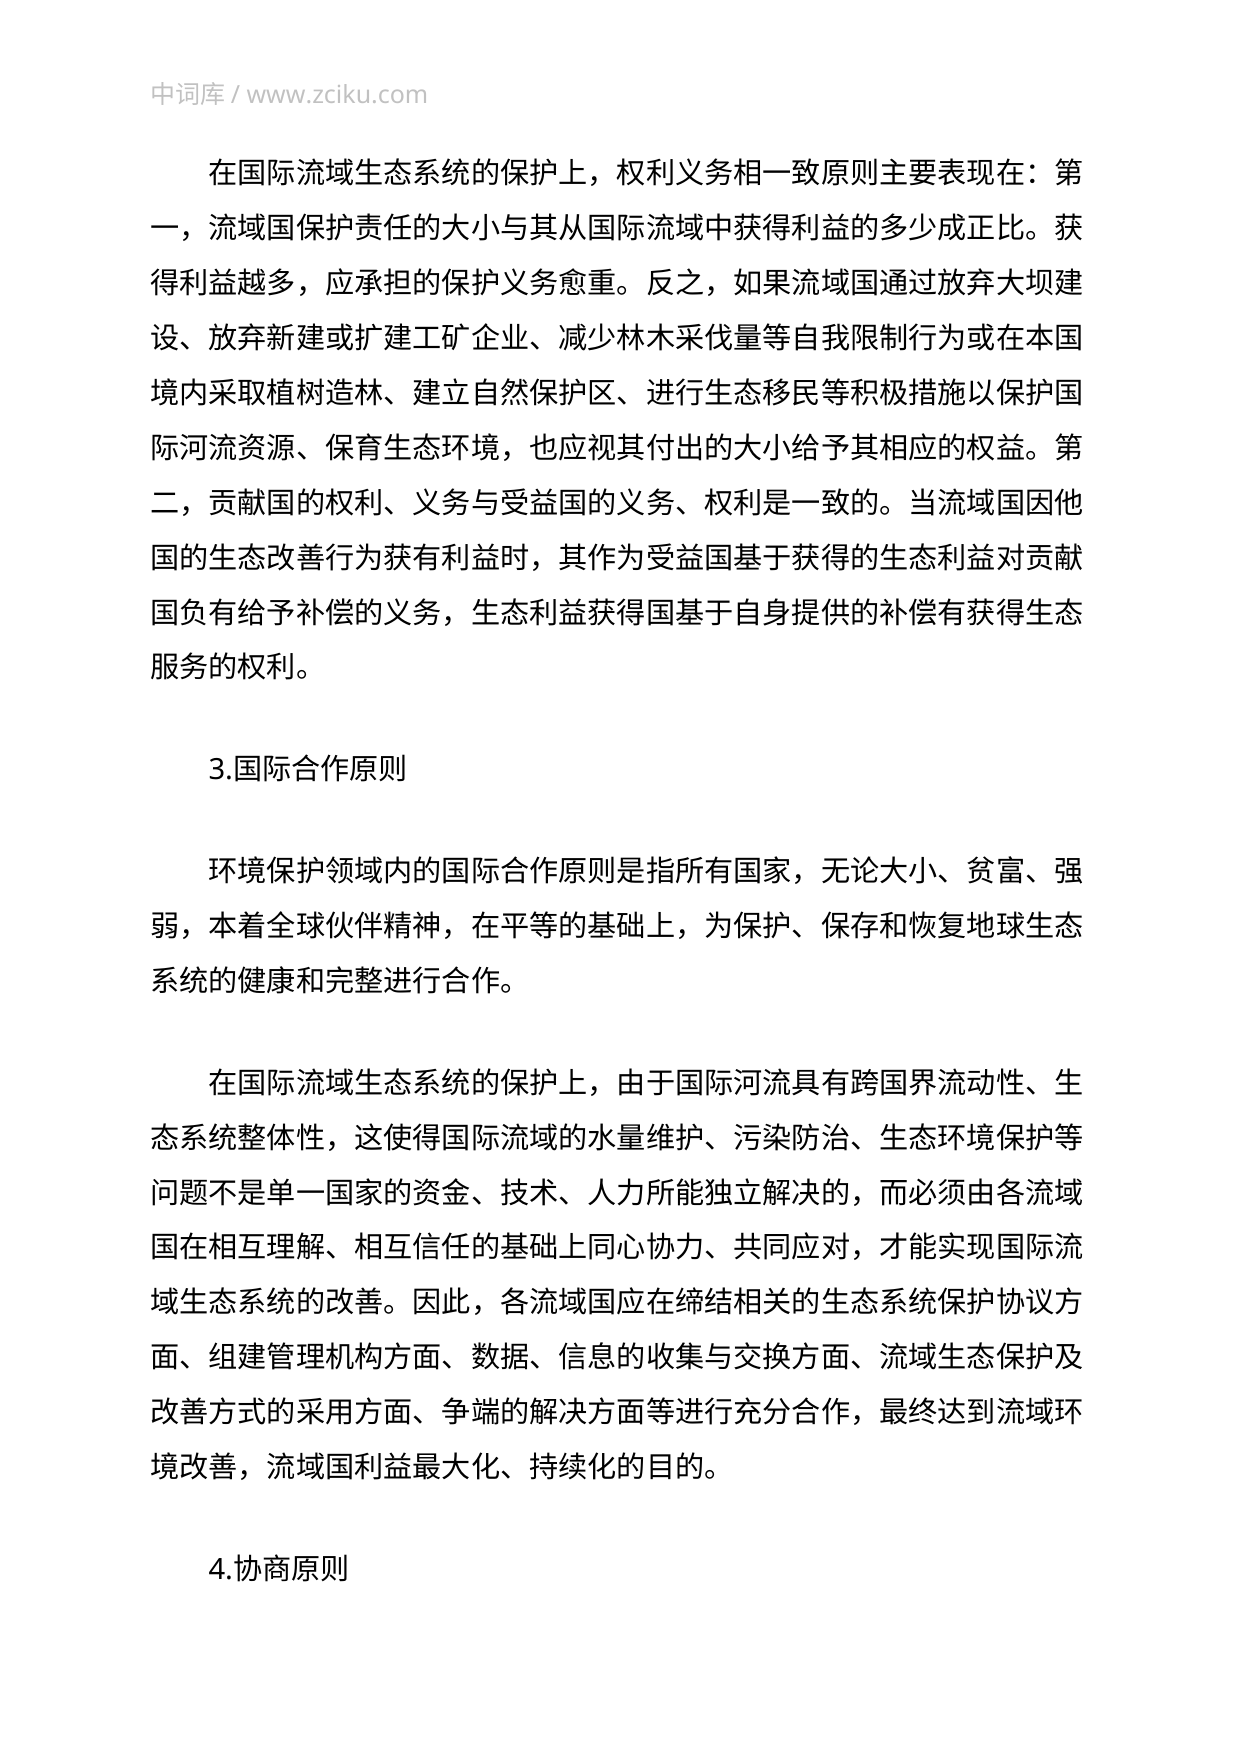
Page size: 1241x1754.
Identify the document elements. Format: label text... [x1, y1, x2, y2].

text 在国际流域生态系统的保护上，权利义务相一致原则主要表现在：第一，流域国保护责任的大小与其从国际流域中获得利益的多少成正比。获得利益越多，应承担的保护义务愈重。反之，如果流域国通过放弃大坝建设、放弃新建或扩建工矿企业、减少林木采伐量等自我限制行为或在本国境内采取植树造林、建立自然保护区、进行生态移民等积极措施以保护国际河流资源、保育生态环境，也应视其付出的大小给予其相应的权益。第二，贡献国的权利、义务与受益国的义务、权利是一致的。当流域国因他国的生态改善行为获有利益时，其作为受益国基于获得的生态利益对贡献国负有给予补偿的义务，生态利益获得国基于自身提供的补偿有获得生态服务的权利。 [150, 150, 1090, 686]
text 在国际流域生态系统的保护上，由于国际河流具有跨国界流动性、生态系统整体性，这使得国际流域的水量维护、污染防治、生态环境保护等问题不是单一国家的资金、技术、人力所能独立解决的，而必须由各流域国在相互理解、相互信任的基础上同心协力、共同应对，才能实现国际流域生态系统的改善。因此，各流域国应在缔结相关的生态系统保护协议方面、组建管理机构方面、数据、信息的收集与交换方面、流域生态保护及改善方式的采用方面、争端的解决方面等进行充分合作，最终达到流域环境改善，流域国利益最大化、持续化的目的。 [150, 1059, 1090, 1486]
text 4.协商原则 [150, 1545, 1090, 1588]
text 环境保护领域内的国际合作原则是指所有国家，无论大小、贫富、强弱，本着全球伙伴精神，在平等的基础上，为保护、保存和恢复地球生态系统的健康和完整进行合作。 [150, 848, 1090, 1000]
text 3.国际合作原则 [150, 746, 1090, 788]
